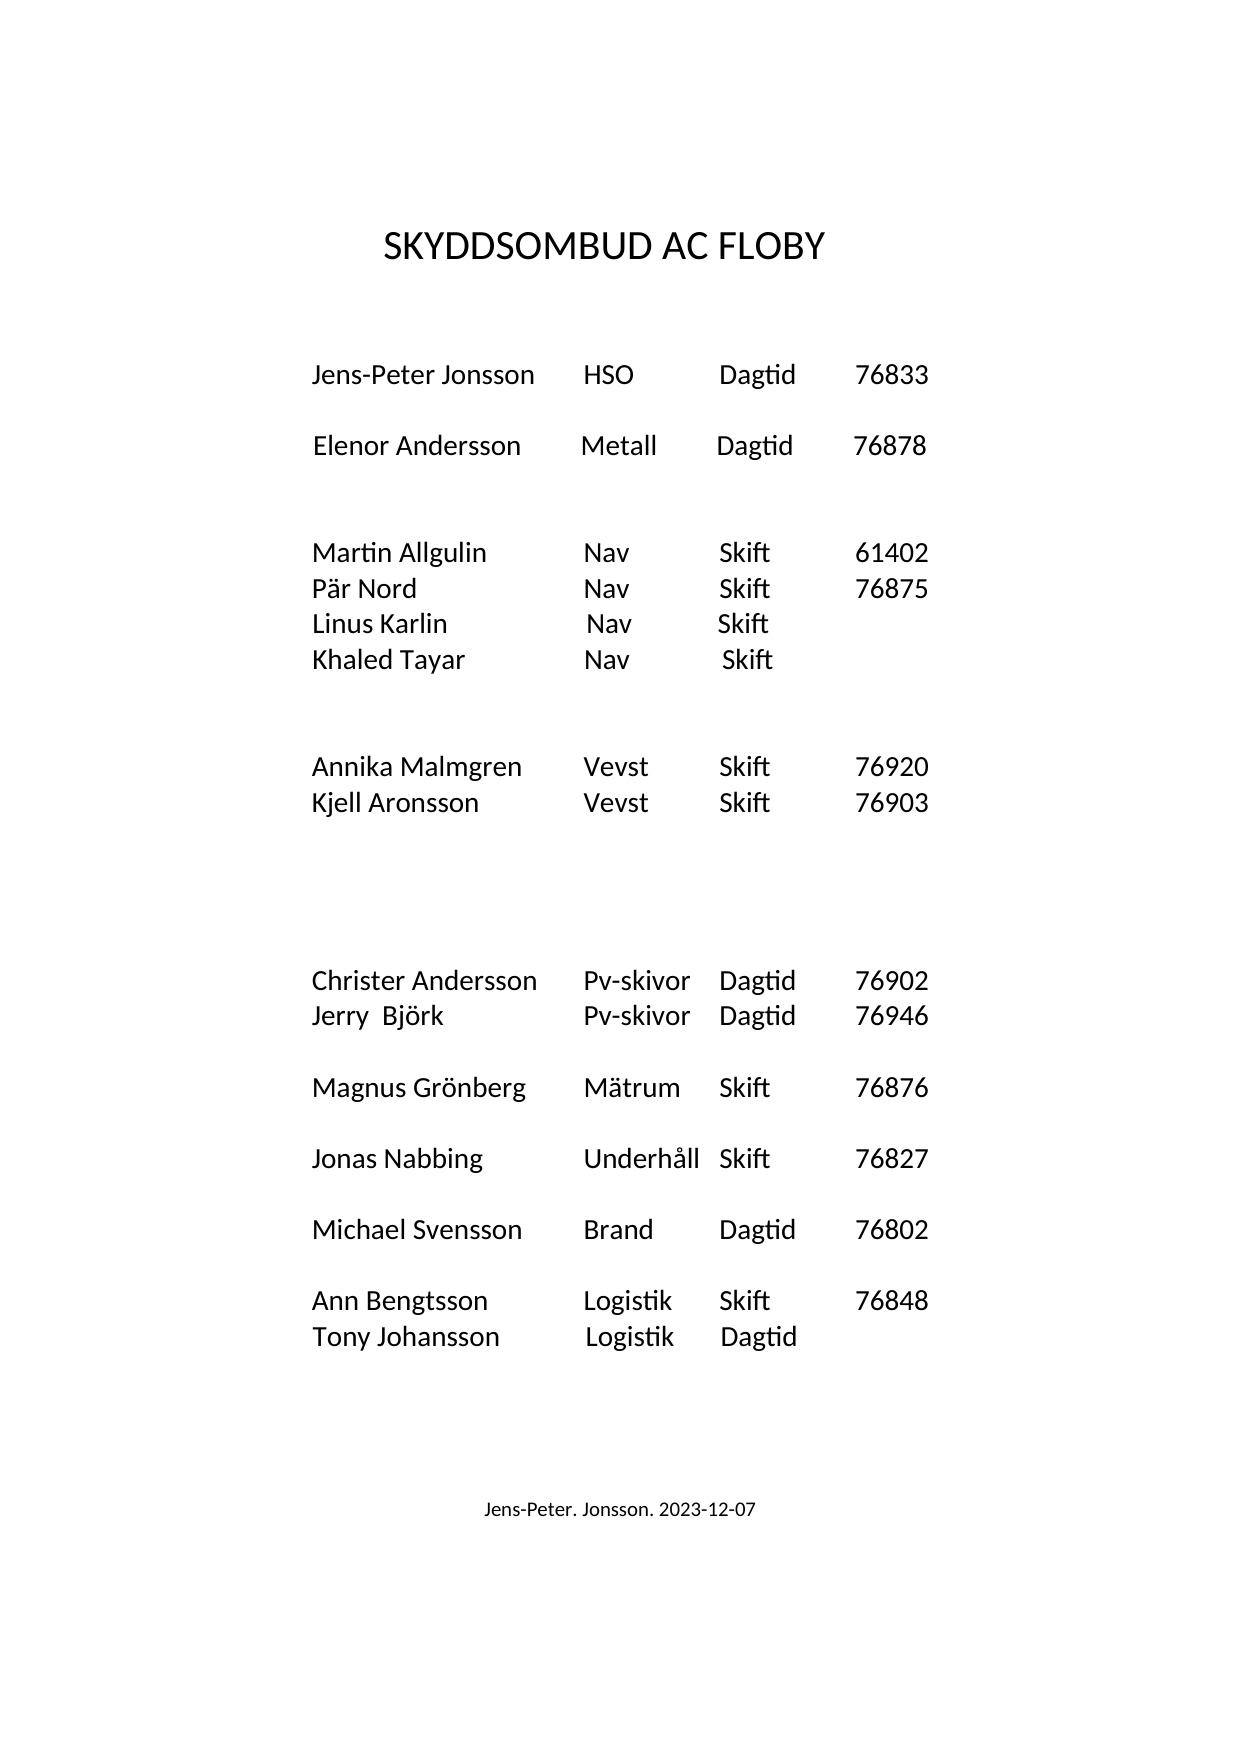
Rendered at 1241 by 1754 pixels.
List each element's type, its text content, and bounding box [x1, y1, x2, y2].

text Michael Svensson Brand Dagtid 76802 [148, 1211, 1093, 1247]
text SKYDDSOMBUD AC FLOBY [148, 219, 1093, 270]
text Jerry Björk Pv-skivor Dagtid 76946 [148, 997, 1093, 1033]
text Martin Allgulin Nav Skift 61402 [148, 534, 1093, 570]
text Christer Andersson Pv-skivor Dagtid 76902 [148, 962, 1093, 997]
text Annika Malmgren Vevst Skift 76920 [148, 748, 1093, 784]
text Jens-Peter. Jonsson. 2023-12-07 [148, 1496, 1093, 1522]
text Kjell Aronsson Vevst Skift 76903 [148, 784, 1093, 819]
text Linus Karlin Nav Skift [148, 606, 1093, 641]
text Jonas Nabbing Underhåll Skift 76827 [148, 1140, 1093, 1176]
text Pär Nord Nav Skift 76875 [148, 570, 1093, 606]
text Khaled Tayar Nav Skift [148, 641, 1093, 677]
text Magnus Grönberg Mätrum Skift 76876 [148, 1069, 1093, 1104]
text Elenor Andersson Metall Dagtid 76878 [148, 427, 1093, 463]
text Tony Johansson Logistik Dagtid [148, 1318, 1093, 1354]
text Ann Bengtsson Logistik Skift 76848 [148, 1282, 1093, 1318]
text Jens-Peter Jonsson HSO Dagtid 76833 [148, 356, 1093, 392]
